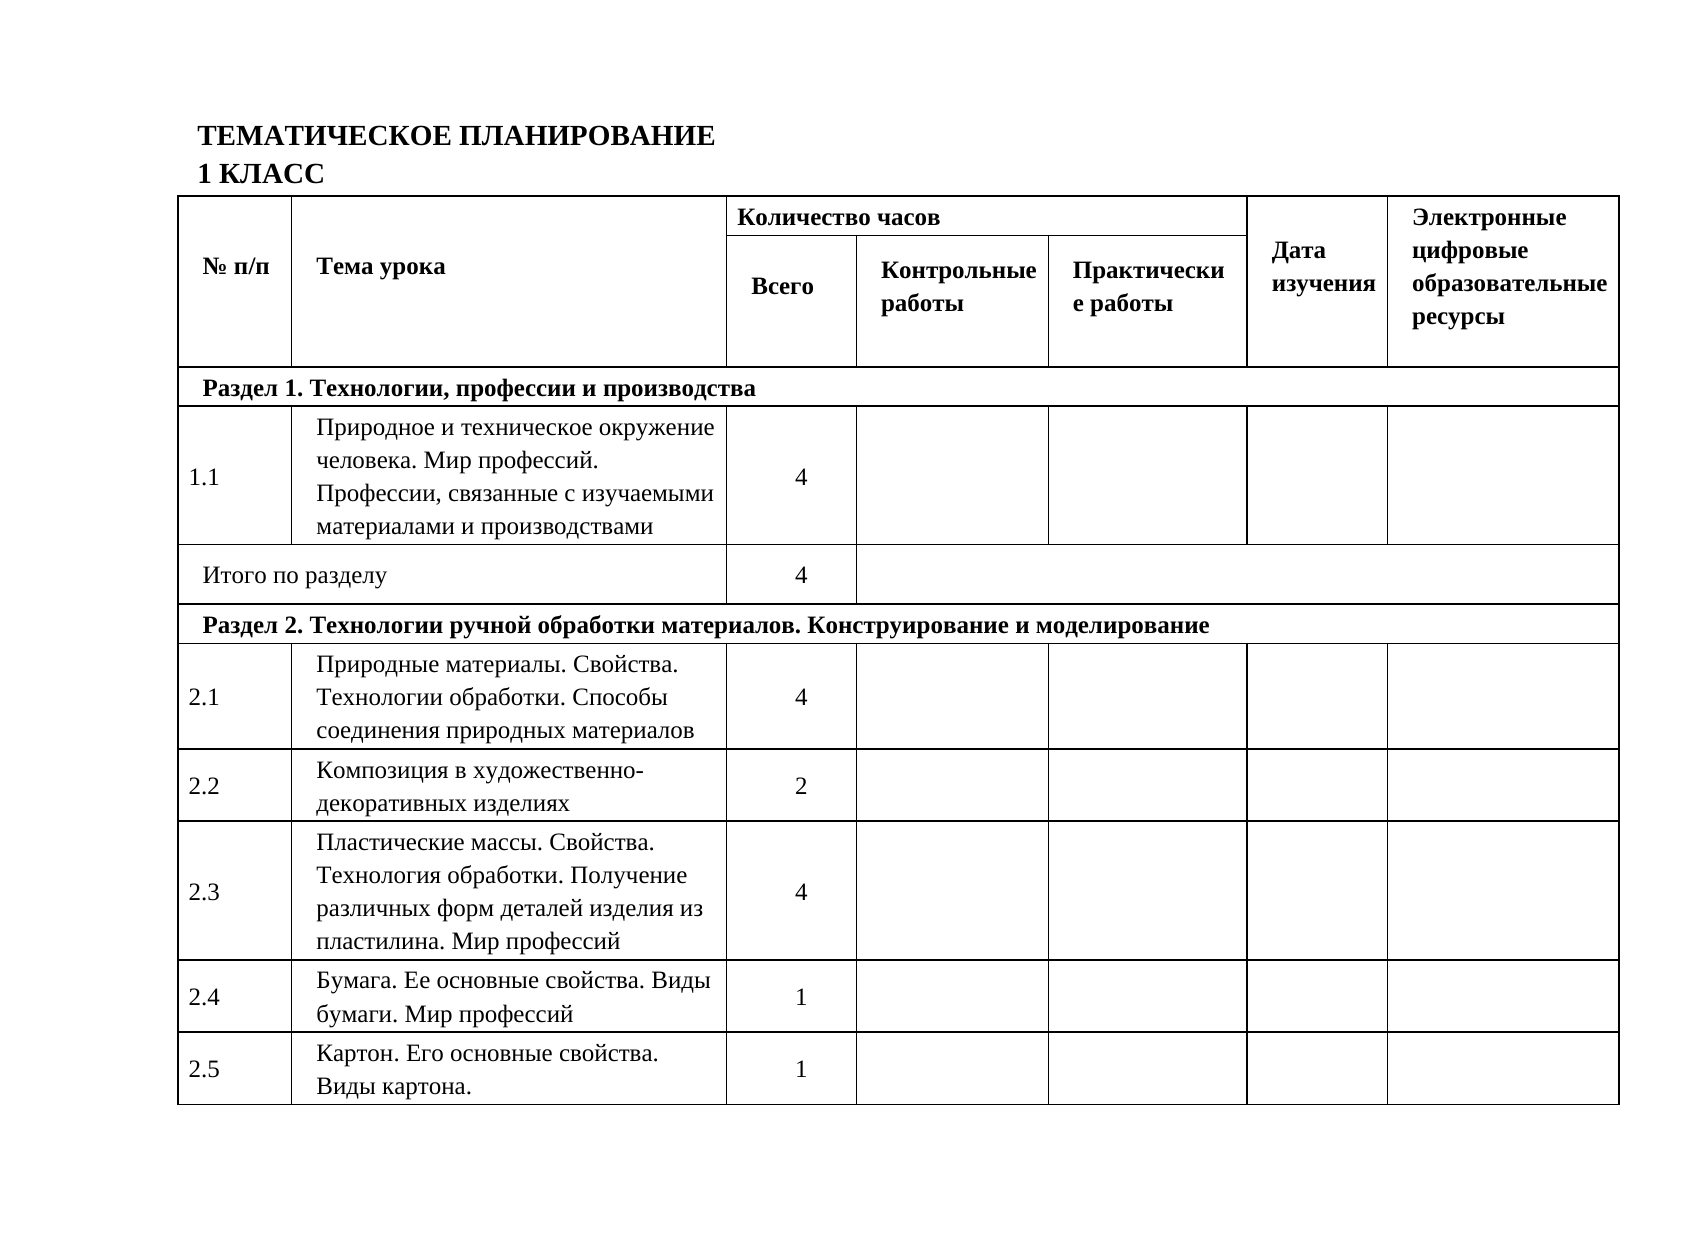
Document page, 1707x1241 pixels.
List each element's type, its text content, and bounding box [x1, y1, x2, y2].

table_cell 2 [727, 750, 856, 820]
text 1 КЛАСС [190, 157, 1618, 190]
table_cell 1 [727, 1033, 856, 1104]
table_cell Всего [727, 236, 856, 366]
table_cell [857, 407, 1048, 544]
table_cell 2.2 [179, 750, 291, 820]
table_header Тема урока [292, 197, 726, 366]
table_cell [1388, 407, 1618, 544]
table_header Электронные цифровые образовательные ресурсы [1388, 197, 1618, 366]
table_cell [1388, 822, 1618, 959]
table_cell [1248, 407, 1387, 544]
table_cell 4 [727, 644, 856, 748]
table_cell [1049, 1033, 1246, 1104]
table_cell [1388, 750, 1618, 820]
table_cell Картон. Его основные свойства. Виды картона. [292, 1033, 726, 1104]
table_cell Композиция в художественно-декоративных изделиях [292, 750, 726, 820]
table_cell [1248, 961, 1387, 1031]
table_cell Раздел 2. Технологии ручной обработки материалов. Конструирование и моделирование [179, 605, 1618, 643]
table_cell 2.4 [179, 961, 291, 1031]
table_header Количество часов [727, 197, 1246, 234]
table_cell 4 [727, 545, 856, 603]
table_cell 2.5 [179, 1033, 291, 1104]
table_cell [1049, 644, 1246, 748]
table_cell 2.1 [179, 644, 291, 748]
table_cell 1.1 [179, 407, 291, 544]
table_cell 4 [727, 407, 856, 544]
table_cell [857, 750, 1048, 820]
table_header № п/п [179, 197, 291, 366]
table_cell [1248, 644, 1387, 748]
table_cell 1 [727, 961, 856, 1031]
table_cell [1388, 644, 1618, 748]
table_cell Итого по разделу [179, 545, 726, 603]
table_cell [857, 961, 1048, 1031]
table_cell [1248, 822, 1387, 959]
table_cell Раздел 1. Технологии, профессии и производства [179, 368, 1618, 405]
table_cell [1388, 961, 1618, 1031]
text ТЕМАТИЧЕСКОЕ ПЛАНИРОВАНИЕ [190, 118, 1618, 152]
table_cell [1248, 750, 1387, 820]
table_cell Природные материалы. Свойства. Технологии обработки. Способы соединения природных материалов [292, 644, 726, 748]
table_cell [1049, 750, 1246, 820]
table_cell [857, 1033, 1048, 1104]
table_cell Пластические массы. Свойства. Технология обработки. Получение различных форм деталей изделия из пластилина. Мир профессий [292, 822, 726, 959]
table_cell Бумага. Ее основные свойства. Виды бумаги. Мир профессий [292, 961, 726, 1031]
table_cell Контрольные работы [857, 236, 1048, 366]
table_cell [1049, 407, 1246, 544]
table_cell [857, 545, 1618, 603]
table_cell 2.3 [179, 822, 291, 959]
table_cell [857, 644, 1048, 748]
table_cell Природное и техническое окружение человека. Мир профессий. Профессии, связанные с изучаемыми материалами и производствами [292, 407, 726, 544]
table_cell [1388, 1033, 1618, 1104]
table_header Дата изучения [1248, 197, 1387, 366]
table_cell Практические работы [1049, 236, 1246, 366]
table_cell [1049, 961, 1246, 1031]
table_cell [1248, 1033, 1387, 1104]
table_cell [1049, 822, 1246, 959]
table_cell [857, 822, 1048, 959]
table_cell 4 [727, 822, 856, 959]
